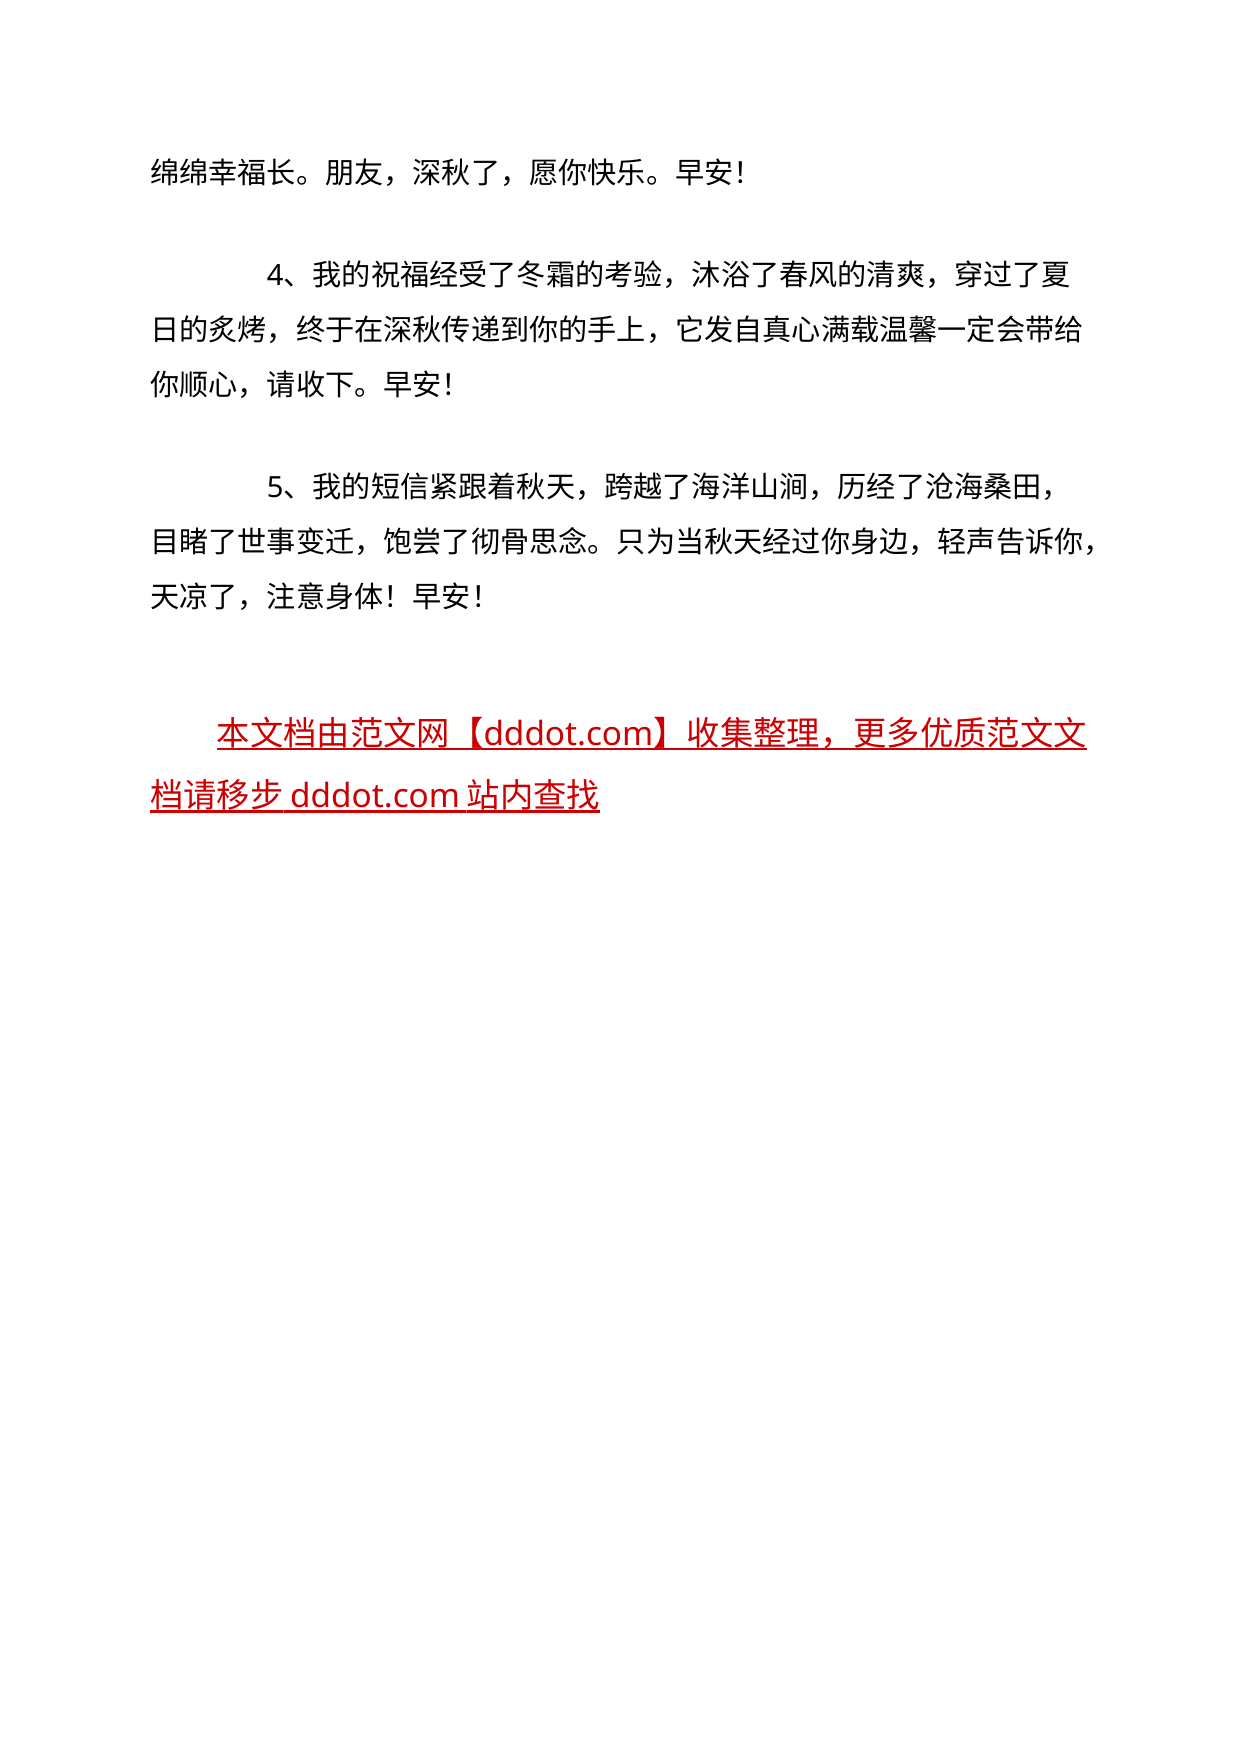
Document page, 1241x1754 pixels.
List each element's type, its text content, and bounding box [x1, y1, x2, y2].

text 本文档由范文网【dddot.com】收集整理，更多优质范文文档请移步dddot.com站内查找 [150, 706, 1090, 818]
text 5、我的短信紧跟着秋天，跨越了海洋山涧，历经了沧海桑田，目睹了世事变迁，饱尝了彻骨思念。只为当秋天经过你身边，轻声告诉你，天凉了，注意身体！早安！ [150, 463, 1090, 616]
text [150, 150, 1090, 192]
text 4、我的祝福经受了冬霜的考验，沐浴了春风的清爽，穿过了夏日的炙烤，终于在深秋传递到你的手上，它发自真心满载温馨一定会带给你顺心，请收下。早安！ [150, 252, 1090, 404]
